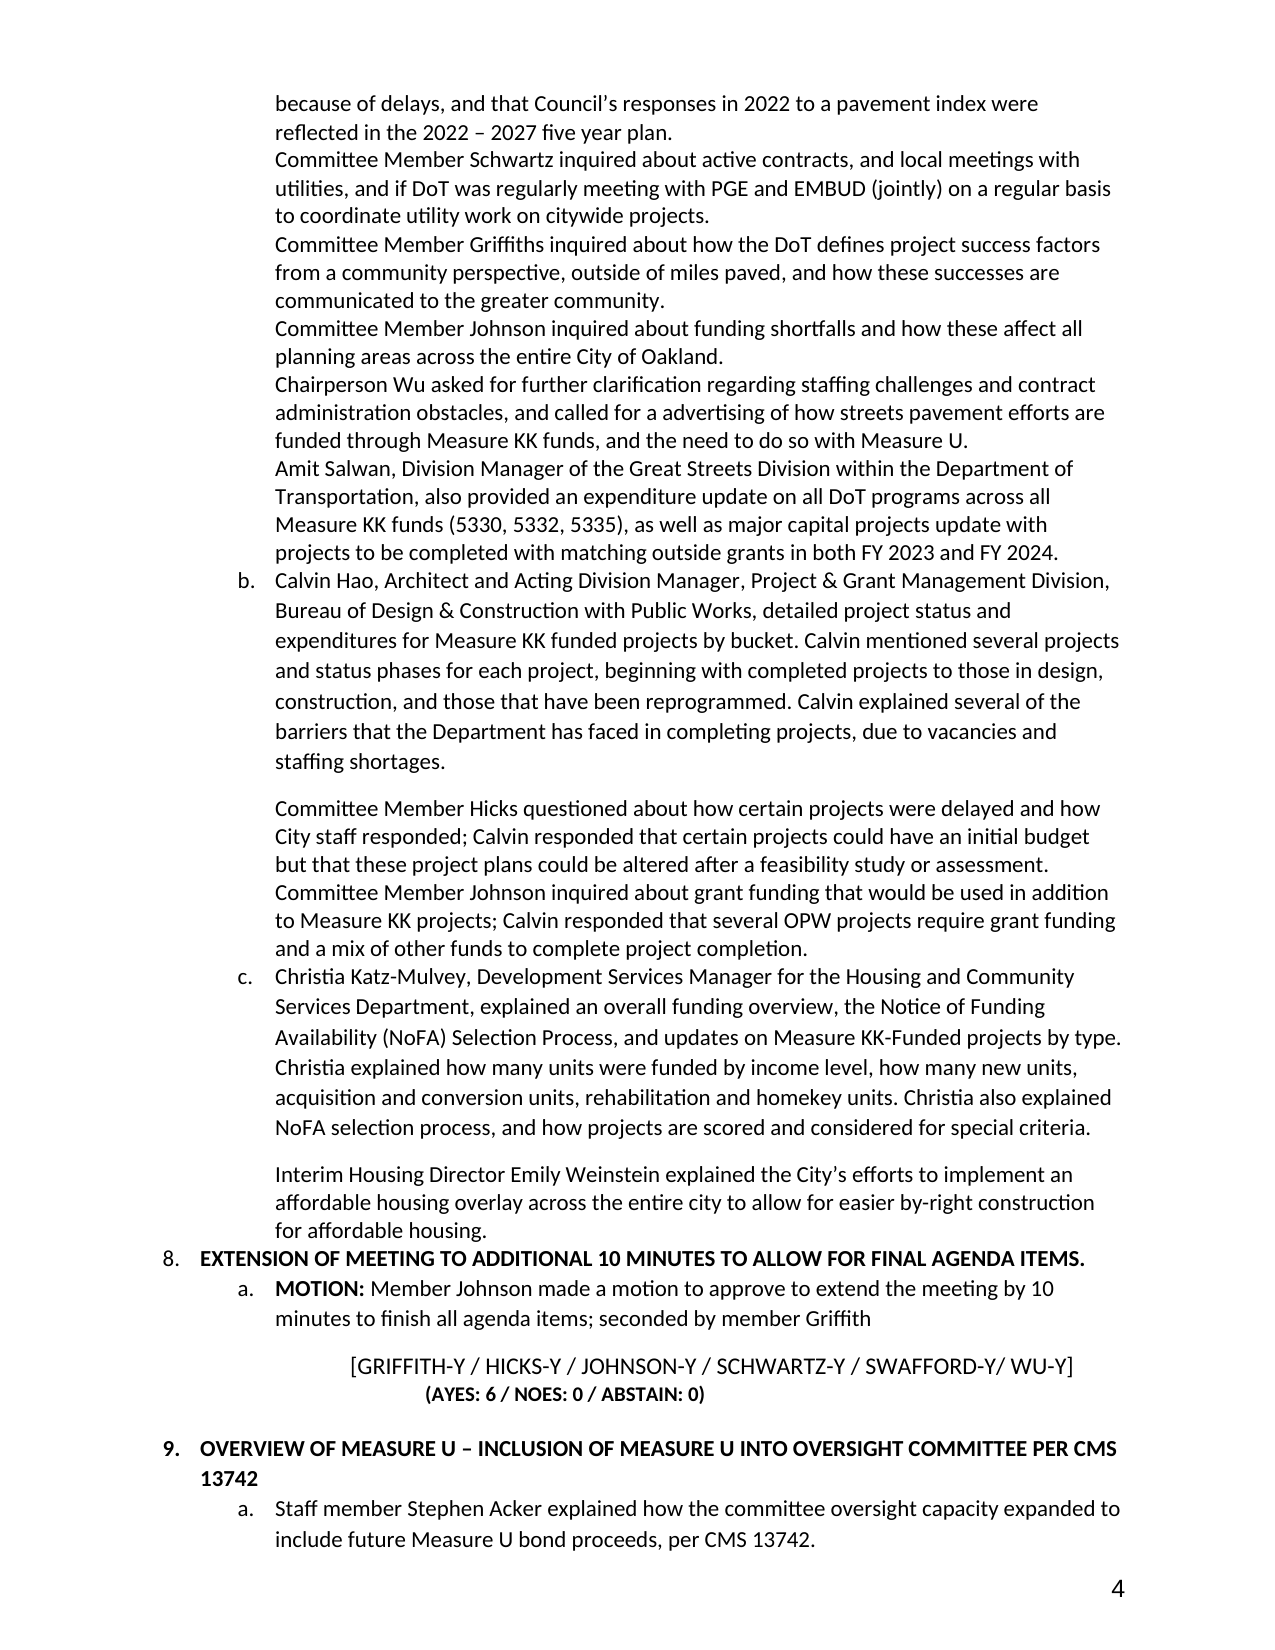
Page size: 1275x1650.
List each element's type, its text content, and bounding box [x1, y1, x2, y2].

text Chairperson Wu asked for further clarification regarding staffing challenges and contract administration obstacles, and called for a advertising of how streets pavement efforts are funded through Measure KK funds, and the need to do so with Measure U. [275, 370, 1127, 454]
text Committee Member Schwartz inquired about active contracts, and local meetings with utilities, and if DoT was regularly meeting with PGE and EMBUD (jointly) on a regular basis to coordinate utility work on citywide projects. [275, 146, 1127, 230]
text (AYES: 6 / NOES: 0 / ABSTAIN: 0) [425, 1381, 1127, 1406]
text Committee Member Griffiths inquired about how the DoT defines project success factors from a community perspective, outside of miles paved, and how these successes are communicated to the greater community. [275, 230, 1127, 314]
text Interim Housing Director Emily Weinstein explained the City’s efforts to implement an affordable housing overlay across the entire city to allow for easier by-right construction for affordable housing. [275, 1160, 1127, 1244]
text Amit Salwan, Division Manager of the Great Streets Division within the Department of Transportation, also provided an expenditure update on all DoT programs across all Measure KK funds (5330, 5332, 5335), as well as major capital projects update with projects to be completed with matching outside grants in both FY 2023 and FY 2024. [275, 454, 1127, 566]
text Committee Member Johnson inquired about grant funding that would be used in addition to Measure KK projects; Calvin responded that several OPW projects require grant funding and a mix of other funds to complete project completion. [275, 878, 1127, 962]
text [275, 89, 1127, 146]
list Staff member Stephen Acker explained how the committee oversight capacity expanded to include future Measure U bond proceeds, per CMS 13742. [237, 1494, 1127, 1553]
list Christia Katz-Mulvey, Development Services Manager for the Housing and Community Services Department, explained an overall funding overview, the Notice of Funding Availability (NoFA) Selection Process, and updates on Measure KK-Funded projects by type. Christia explained how many units were funded by income level, how many new units, acquisition and conversion units, rehabilitation and homekey units. Christia also explained NoFA selection process, and how projects are scored and considered for special criteria. [237, 962, 1127, 1141]
text Committee Member Johnson inquired about funding shortfalls and how these affect all planning areas across the entire City of Oakland. [275, 314, 1127, 370]
list MOTION: Member Johnson made a motion to approve to extend the meeting by 10 minutes to finish all agenda items; seconded by member Griffith [237, 1274, 1127, 1333]
list OVERVIEW OF MEASURE U – INCLUSION OF MEASURE U INTO OVERSIGHT COMMITTEE PER CMS 13742 [162, 1434, 1127, 1492]
list Calvin Hao, Architect and Acting Division Manager, Project & Grant Management Division, Bureau of Design & Construction with Public Works, detailed project status and expenditures for Measure KK funded projects by bucket. Calvin mentioned several projects and status phases for each project, beginning with completed projects to those in design, construction, and those that have been reprogrammed. Calvin explained several of the barriers that the Department has faced in completing projects, due to vacancies and staffing shortages. [237, 566, 1127, 775]
list EXTENSION OF MEETING TO ADDITIONAL 10 MINUTES TO ALLOW FOR FINAL AGENDA ITEMS. [162, 1244, 1127, 1272]
text Committee Member Hicks questioned about how certain projects were delayed and how City staff responded; Calvin responded that certain projects could have an initial budget but that these project plans could be altered after a feasibility study or assessment. [275, 794, 1127, 878]
text [GRIFFITH-Y / HICKS-Y / JOHNSON-Y / SCHWARTZ-Y / SWAFFORD-Y/ WU-Y] [275, 1351, 1127, 1381]
